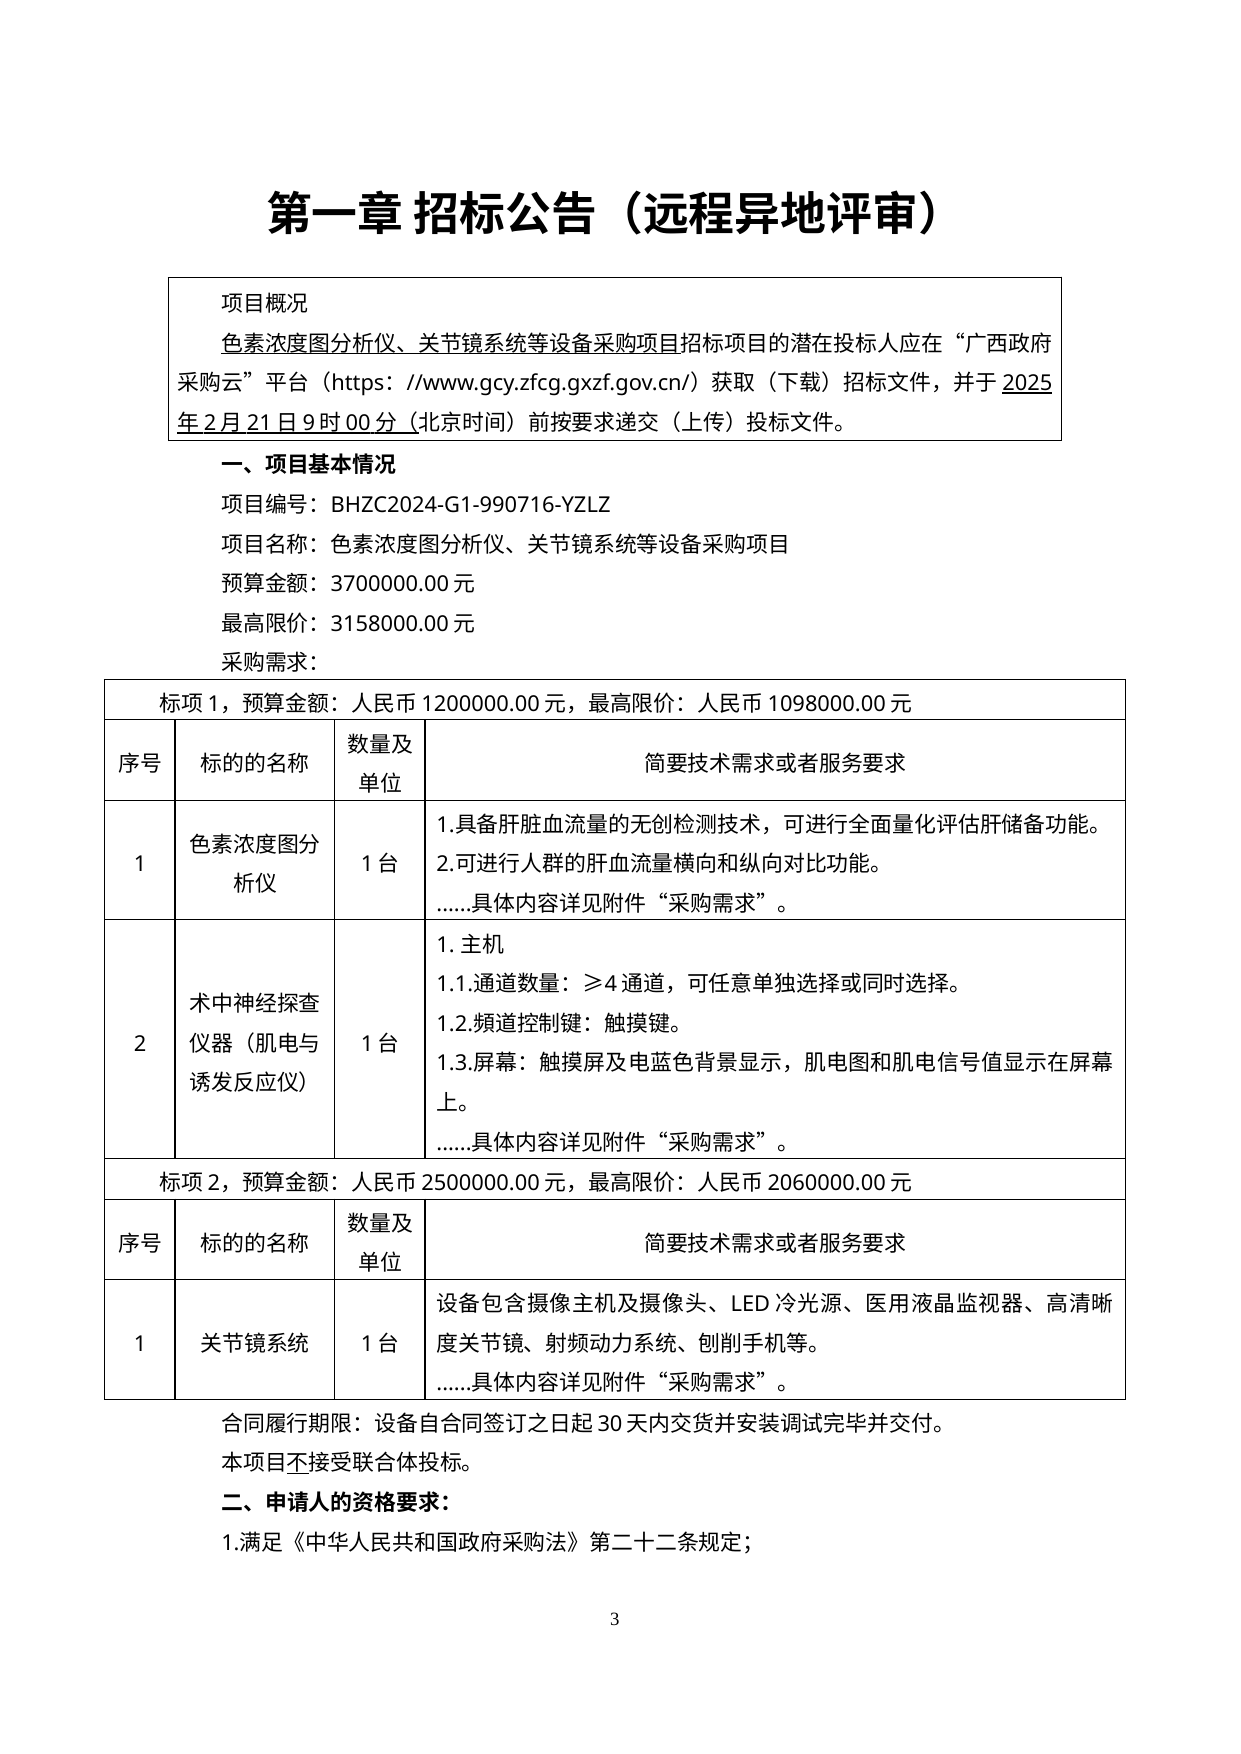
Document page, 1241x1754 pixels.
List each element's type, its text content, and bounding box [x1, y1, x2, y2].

table_cell 简要技术需求或者服务要求 [426, 1200, 1125, 1279]
text 最高限价：3158000.00元 [177, 599, 1052, 639]
table_cell 1. 主机 1.1.通道数量：≥4通道，可任意单独选择或同时选择。 1.2.頻道控制键：触摸键。 1.3.屏幕：触摸屏及电蓝色背景显示，肌电图和肌电信号值显示在屏幕上。 ......具体内容详见附件“采购需求”。 [426, 920, 1125, 1158]
table_cell 1台 [335, 920, 424, 1158]
text 项目概况 [169, 278, 1061, 316]
text 本项目不接受联合体投标。 [177, 1439, 1052, 1479]
text 项目名称：色素浓度图分析仪、关节镜系统等设备采购项目 [177, 520, 1052, 560]
table_cell 术中神经探查仪器（肌电与诱发反应仪） [176, 920, 334, 1158]
table_cell 序号 [105, 1200, 174, 1279]
table_cell 关节镜系统 [176, 1280, 334, 1398]
table_cell 简要技术需求或者服务要求 [426, 720, 1125, 799]
text 项目编号：BHZC2024-G1-990716-YZLZ [177, 481, 1052, 520]
table_cell 数量及 单位 [335, 720, 424, 799]
text 采购需求： [177, 639, 1052, 679]
table_cell 设备包含摄像主机及摄像头、LED冷光源、医用液晶监视器、高清晰度关节镜、射频动力系统、刨削手机等。 ......具体内容详见附件“采购需求”。 [426, 1280, 1125, 1398]
table_cell 标项2，预算金额：人民币2500000.00元，最高限价：人民币2060000.00元 [105, 1159, 1125, 1198]
text 一、项目基本情况 [177, 441, 1052, 481]
text 色素浓度图分析仪、关节镜系统等设备采购项目招标项目的潜在投标人应在“广西政府采购云”平台（https：//www.gcy.zfcg.gxzf.gov.cn/）获取（下载）招标文件，并于2025年2月21日9时00分（北京时间）前按要求递交（上传）投标文件。 [169, 316, 1061, 440]
table_cell 1.具备肝脏血流量的无创检测技术，可进行全面量化评估肝储备功能。 2.可进行人群的肝血流量横向和纵向对比功能。 ......具体内容详见附件“采购需求”。 [426, 801, 1125, 919]
subtitle 第一章 招标公告（远程异地评审） [177, 177, 1052, 243]
table_cell 1 [105, 801, 174, 919]
table_cell 色素浓度图分析仪 [176, 801, 334, 919]
table_cell 数量及 单位 [335, 1200, 424, 1279]
table_cell 1台 [335, 1280, 424, 1398]
text 预算金额：3700000.00元 [177, 560, 1052, 599]
table_cell 1 [105, 1280, 174, 1398]
text 二、申请人的资格要求： [177, 1479, 1052, 1518]
table_cell 标的的名称 [176, 720, 334, 799]
table_header 标项1，预算金额：人民币1200000.00元，最高限价：人民币1098000.00元 [105, 680, 1125, 719]
table_cell 1台 [335, 801, 424, 919]
text 合同履行期限：设备自合同签订之日起30天内交货并安装调试完毕并交付。 [177, 1400, 1052, 1439]
text 1.满足《中华人民共和国政府采购法》第二十二条规定； [177, 1518, 1052, 1558]
table_cell 2 [105, 920, 174, 1158]
table_cell 序号 [105, 720, 174, 799]
table_cell 标的的名称 [176, 1200, 334, 1279]
